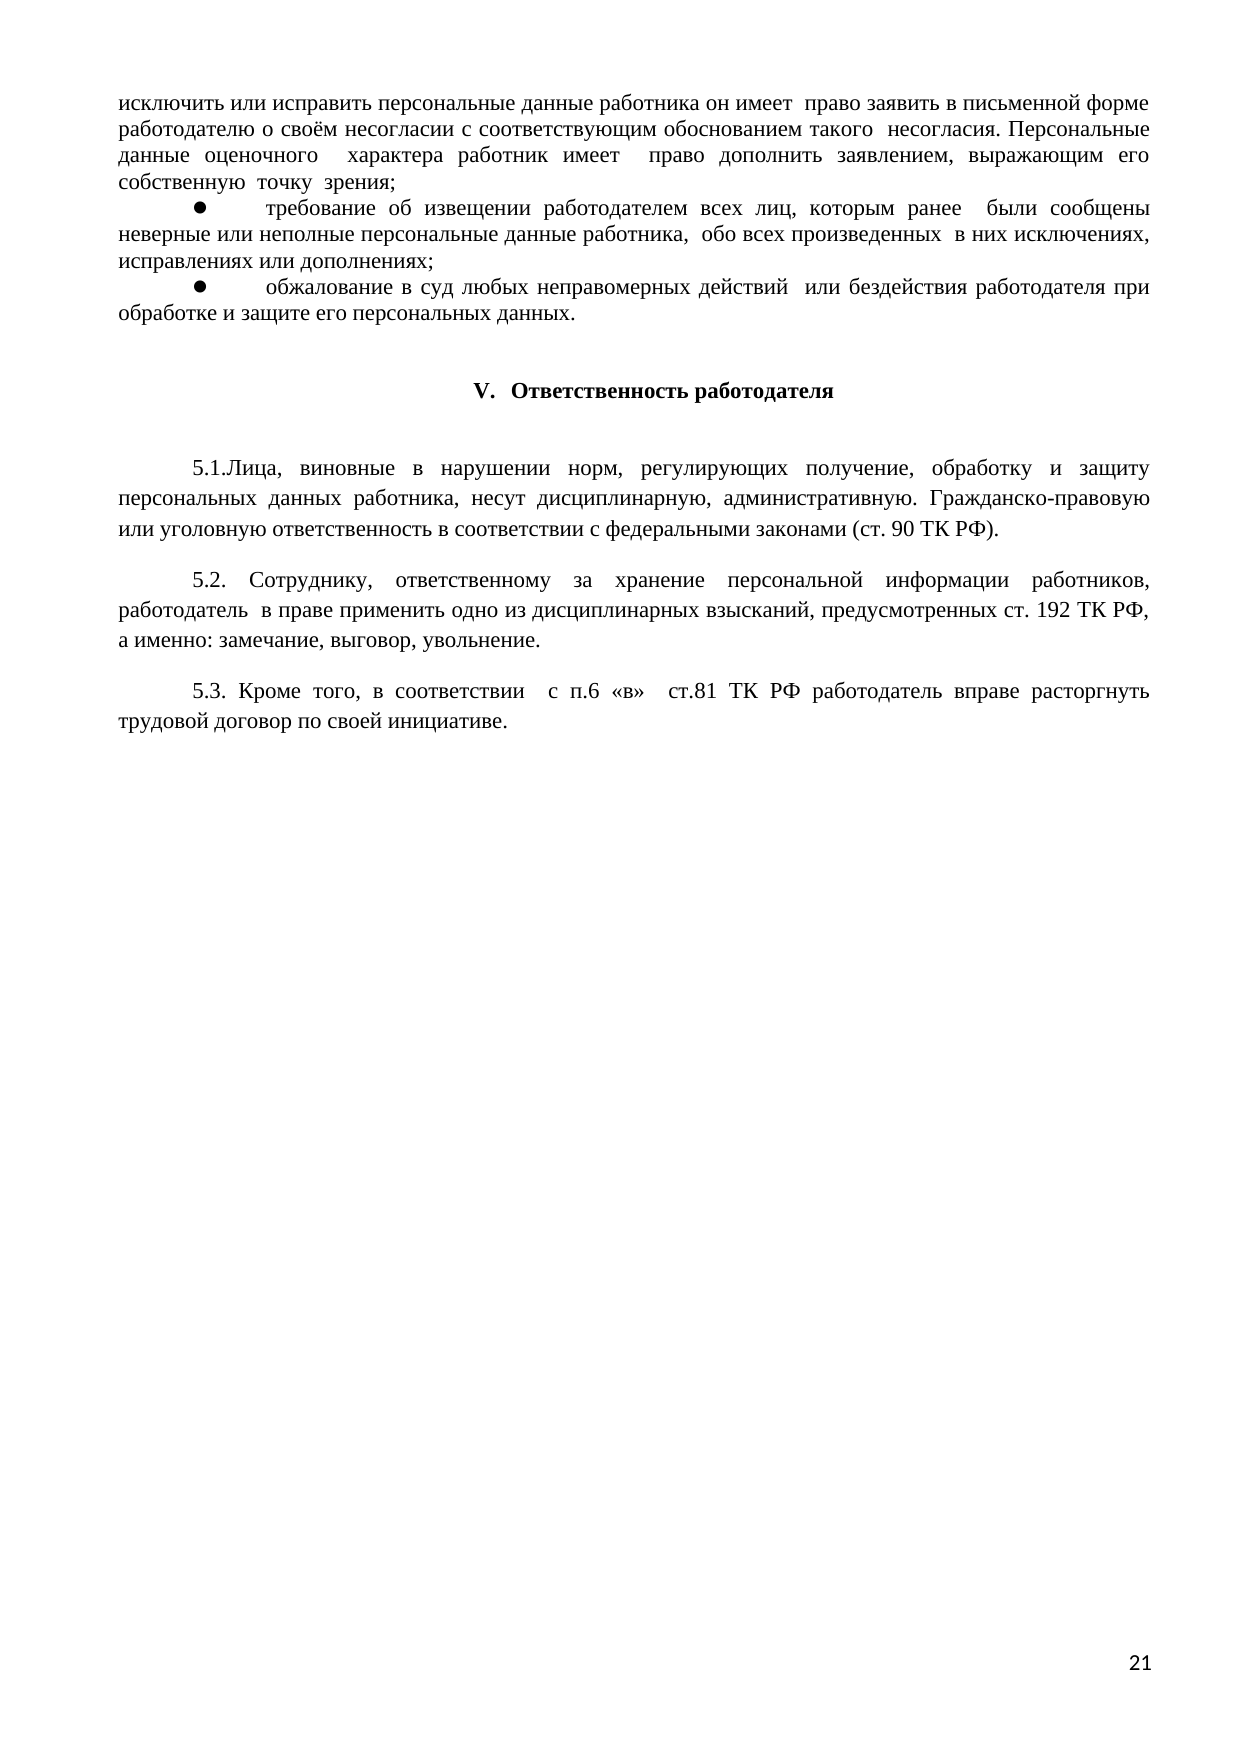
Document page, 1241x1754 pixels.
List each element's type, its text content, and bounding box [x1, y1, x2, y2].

list требование об извещении работодателем всех лиц, которым ранее были сообщены неверные или неполные персональные данные работника, обо всех произведенных в них исключениях, исправлениях или дополнениях; [118, 194, 1152, 273]
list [118, 89, 1152, 194]
text 5.2. Сотруднику, ответственному за хранение персональной информации работников, работодатель в праве применить одно из дисциплинарных взысканий, предусмотренных ст. 192 ТК РФ, а именно: замечание, выговор, увольнение. [118, 566, 1152, 652]
list обжалование в суд любых неправомерных действий или бездействия работодателя при обработке и защите его персональных данных. [118, 273, 1152, 326]
text 5.1.Лица, виновные в нарушении норм, регулирующих получение, обработку и защиту персональных данных работника, несут дисциплинарную, административную. Гражданско-правовую или уголовную ответственность в соответствии с федеральными законами (ст. 90 ТК РФ). [118, 454, 1152, 541]
list Ответственность работодателя [118, 377, 1152, 403]
text 5.3. Кроме того, в соответствии с п.6 «в» ст.81 ТК РФ работодатель вправе расторгнуть трудовой договор по своей инициативе. [118, 677, 1152, 734]
